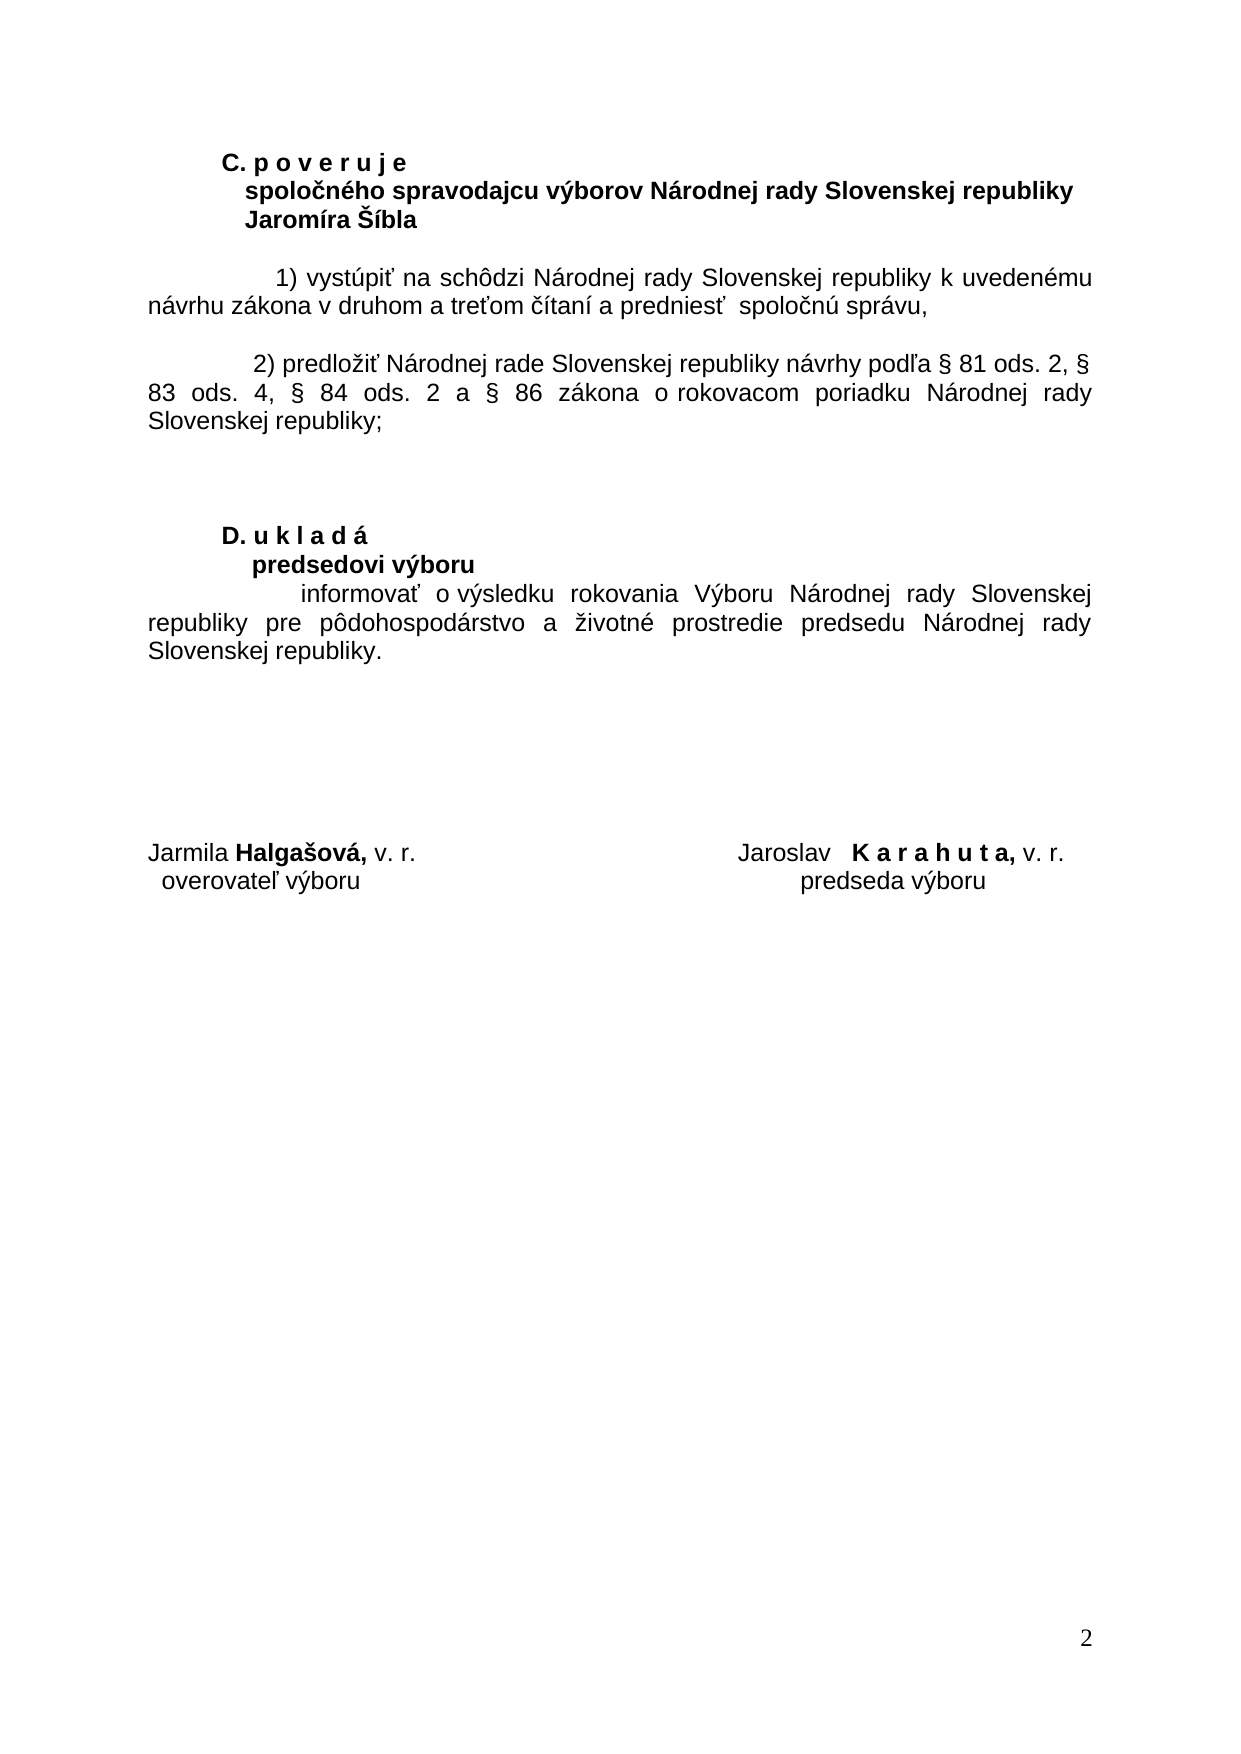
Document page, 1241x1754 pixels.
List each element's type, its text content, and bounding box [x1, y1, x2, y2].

text D. u k l a d á [148, 521, 1093, 550]
text 2) predložiť Národnej rade Slovenskej republiky návrhy podľa § 81 ods. 2, § 83 ods. 4, § 84 ods. 2 a § 86 zákona o rokovacom poriadku Národnej rady Slovenskej republiky; [148, 349, 1093, 435]
text Jarmila Halgašová, v. r. Jaroslav K a r a h u t a, v. r. [148, 838, 1093, 866]
text 1) vystúpiť na schôdzi Národnej rady Slovenskej republiky k uvedenému návrhu zákona v druhom a treťom čítaní a predniesť spoločnú správu, [148, 263, 1093, 320]
text overovateľ výboru predseda výboru [148, 866, 1093, 895]
text Jaromíra Šíbla [148, 205, 1093, 234]
text informovať o výsledku rokovania Výboru Národnej rady Slovenskej republiky pre pôdohospodárstvo a životné prostredie predsedu Národnej rady Slovenskej republiky. [148, 579, 1093, 665]
text spoločného spravodajcu výborov Národnej rady Slovenskej republiky [148, 176, 1093, 205]
text predsedovi výboru [148, 550, 1093, 579]
text C. p o v e r u j e [148, 148, 1093, 176]
